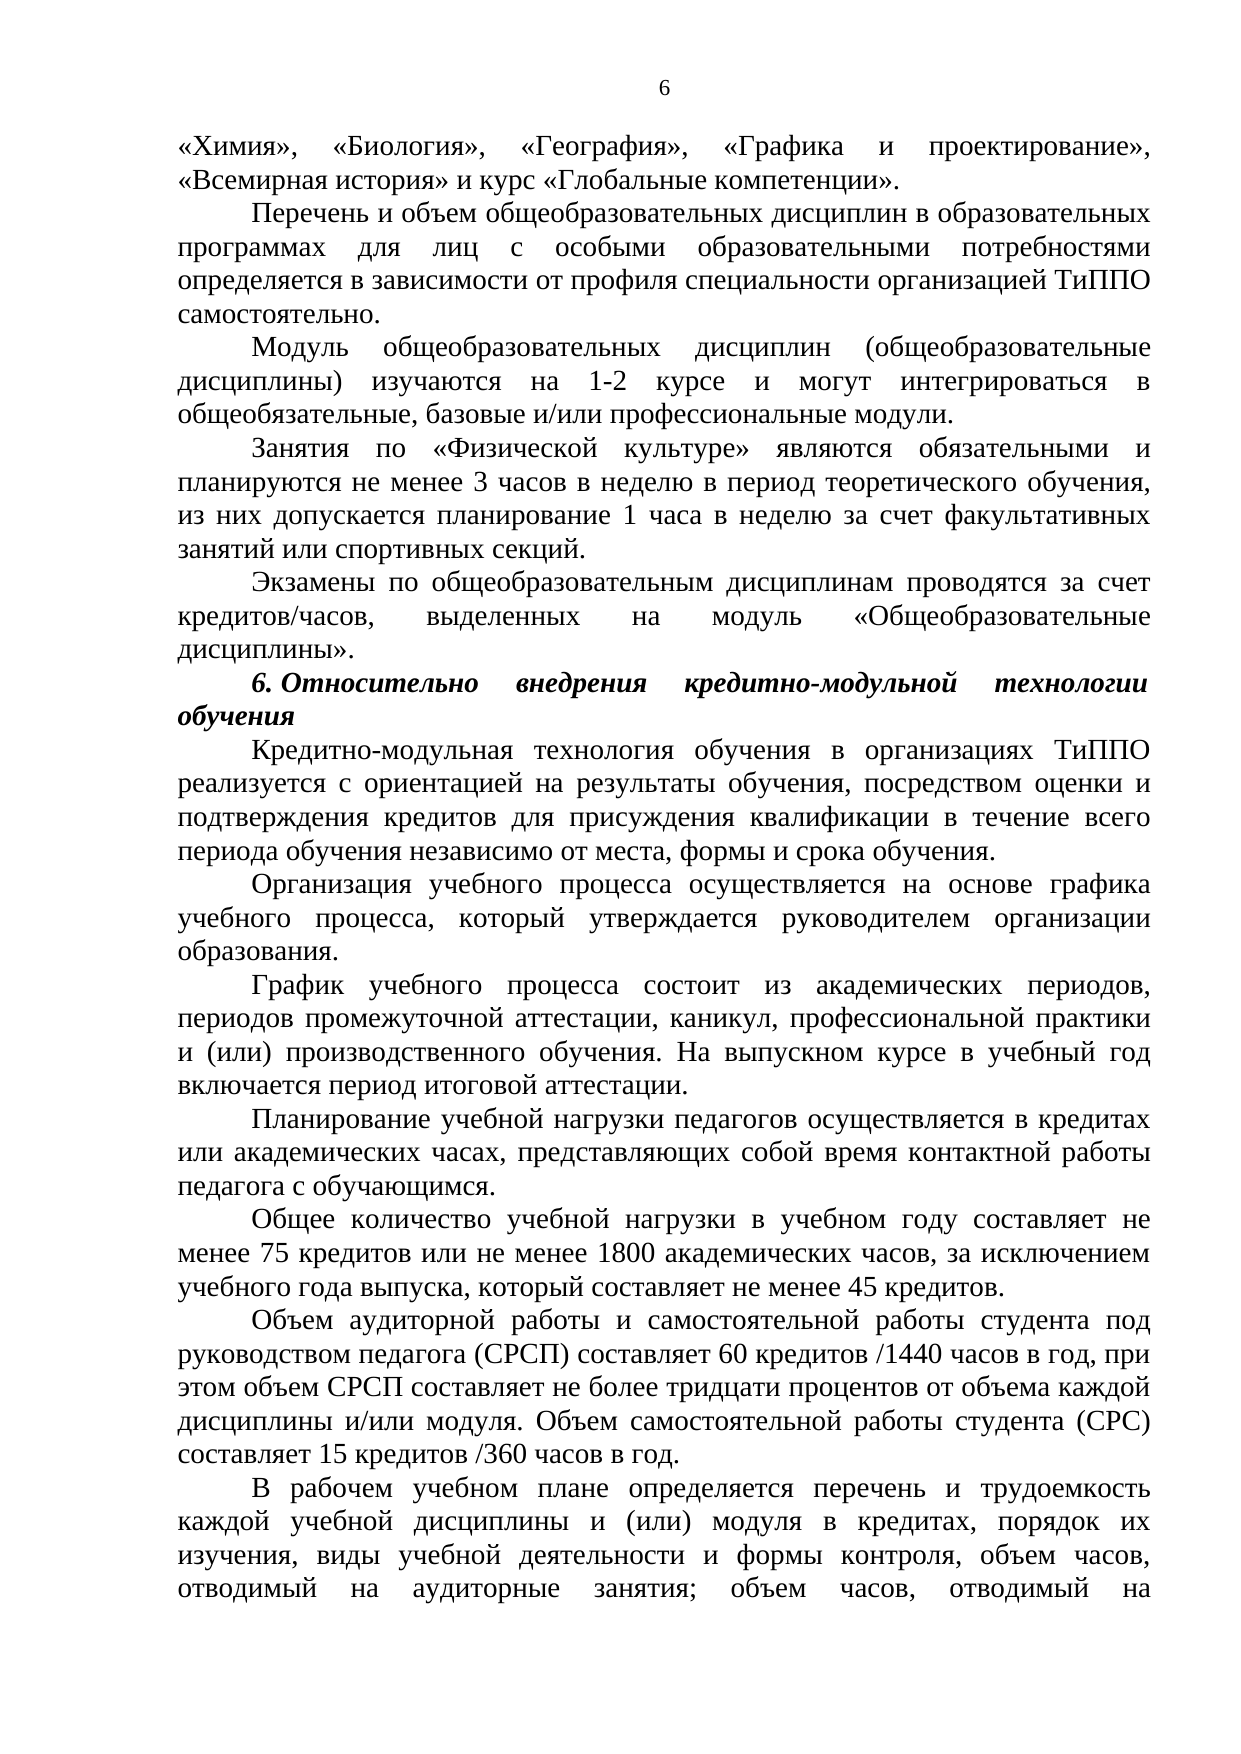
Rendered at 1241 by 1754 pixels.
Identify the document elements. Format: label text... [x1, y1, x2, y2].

text Объем аудиторной работы и самостоятельной работы студента под руководством педагога (СРСП) составляет 60 кредитов /1440 часов в год, при этом объем СРСП составляет не более тридцати процентов от объема каждой дисциплины и/или модуля. Объем самостоятельной работы студента (СРС) составляет 15 кредитов /360 часов в год. [177, 1302, 1152, 1470]
text Общее количество учебной нагрузки в учебном году составляет не менее 75 кредитов или не менее 1800 академических часов, за исключением учебного года выпуска, который составляет не менее 45 кредитов. [177, 1202, 1152, 1302]
text Занятия по «Физической культуре» являются обязательными и планируются не менее 3 часов в неделю в период теоретического обучения, из них допускается планирование 1 часа в неделю за счет факультативных занятий или спортивных секций. [177, 430, 1152, 564]
text Планирование учебной нагрузки педагогов осуществляется в кредитах или академических часах, представляющих собой время контактной работы педагога с обучающимся. [177, 1101, 1152, 1202]
text Перечень и объем общеобразовательных дисциплин в образовательных программах для лиц с особыми образовательными потребностями определяется в зависимости от профиля специальности организацией ТиППО самостоятельно. [177, 195, 1152, 329]
text Кредитно-модульная технология обучения в организациях ТиППО реализуется с ориентацией на результаты обучения, посредством оценки и подтверждения кредитов для присуждения квалификации в течение всего периода обучения независимо от места, формы и срока обучения. [177, 732, 1152, 866]
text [177, 1470, 1152, 1604]
text Экзамены по общеобразовательным дисциплинам проводятся за счет кредитов/часов, выделенных на модуль «Общеобразовательные дисциплины». [177, 564, 1152, 665]
text Организация учебного процесса осуществляется на основе графика учебного процесса, который утверждается руководителем организации образования. [177, 866, 1152, 967]
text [177, 128, 1152, 195]
text График учебного процесса состоит из академических периодов, периодов промежуточной аттестации, каникул, профессиональной практики и (или) производственного обучения. На выпускном курсе в учебный год включается период итоговой аттестации. [177, 967, 1152, 1101]
text Модуль общеобразовательных дисциплин (общеобразовательные дисциплины) изучаются на 1-2 курсе и могут интегрироваться в общеобязательные, базовые и/или профессиональные модули. [177, 329, 1152, 430]
list Относительно внедрения кредитно-модульной технологии обучения [177, 665, 1152, 732]
